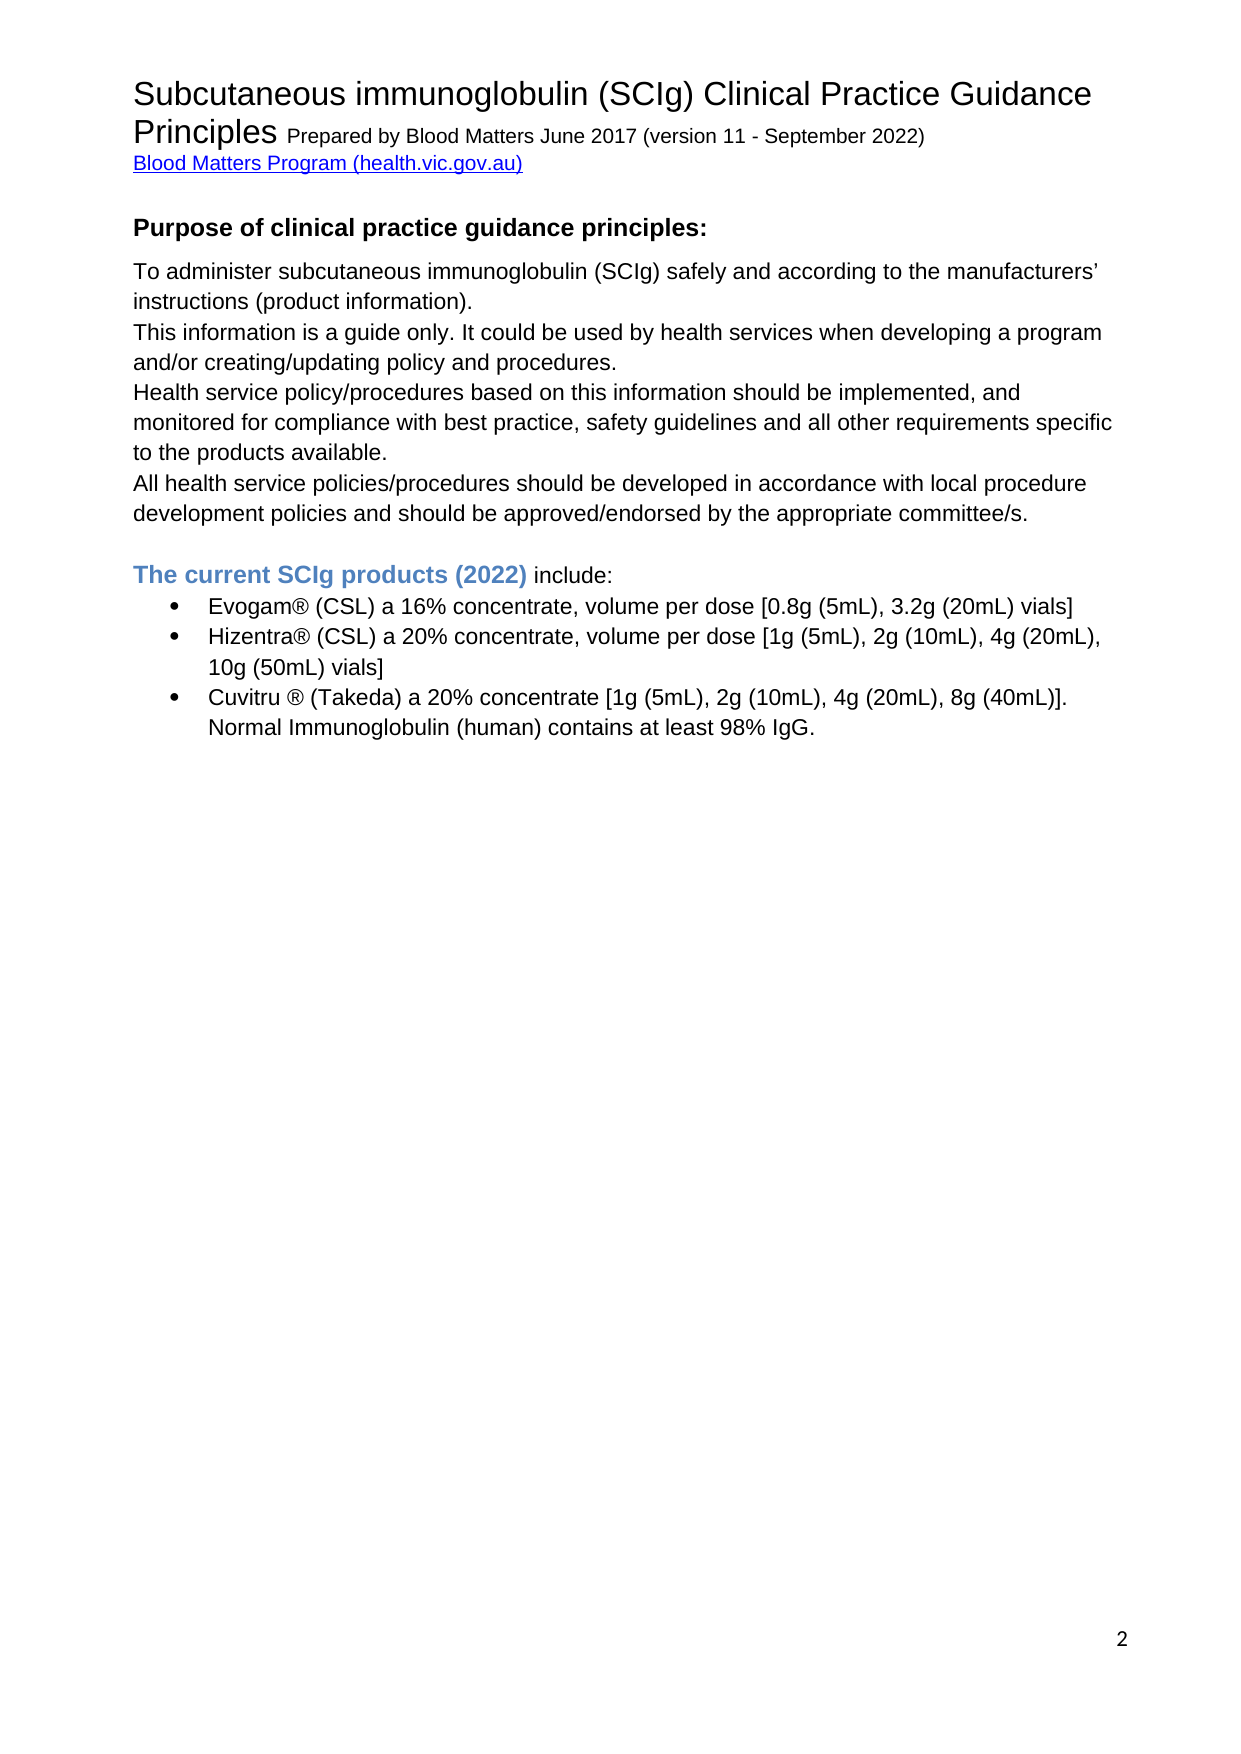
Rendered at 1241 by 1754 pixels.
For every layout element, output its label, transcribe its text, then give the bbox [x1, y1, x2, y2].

text To administer subcutaneous immunoglobulin (SCIg) safely and according to the manufacturers’ instructions (product information). [133, 258, 1128, 314]
list Evogam® (CSL) a 16% concentrate, volume per dose [0.8g (5mL), 3.2g (20mL) vials] [170, 593, 1128, 619]
text This information is a guide only. It could be used by health services when developing a program and/or creating/updating policy and procedures. [133, 318, 1128, 375]
list Hizentra® (CSL) a 20% concentrate, volume per dose [1g (5mL), 2g (10mL), 4g (20mL), 10g (50mL) vials] [170, 623, 1128, 680]
text Health service policy/procedures based on this information should be implemented, and monitored for compliance with best practice, safety guidelines and all other requirements specific to the products available. [133, 379, 1128, 466]
text All health service policies/procedures should be developed in accordance with local procedure development policies and should be approved/endorsed by the appropriate committee/s. [133, 469, 1128, 526]
list Cuvitru ® (Takeda) a 20% concentrate [1g (5mL), 2g (10mL), 4g (20mL), 8g (40mL)]. Normal Immunoglobulin (human) contains at least 98% IgG. [170, 684, 1128, 740]
subtitle Purpose of clinical practice guidance principles: [133, 212, 1128, 241]
text The current SCIg products (2022) include: [133, 560, 1128, 589]
